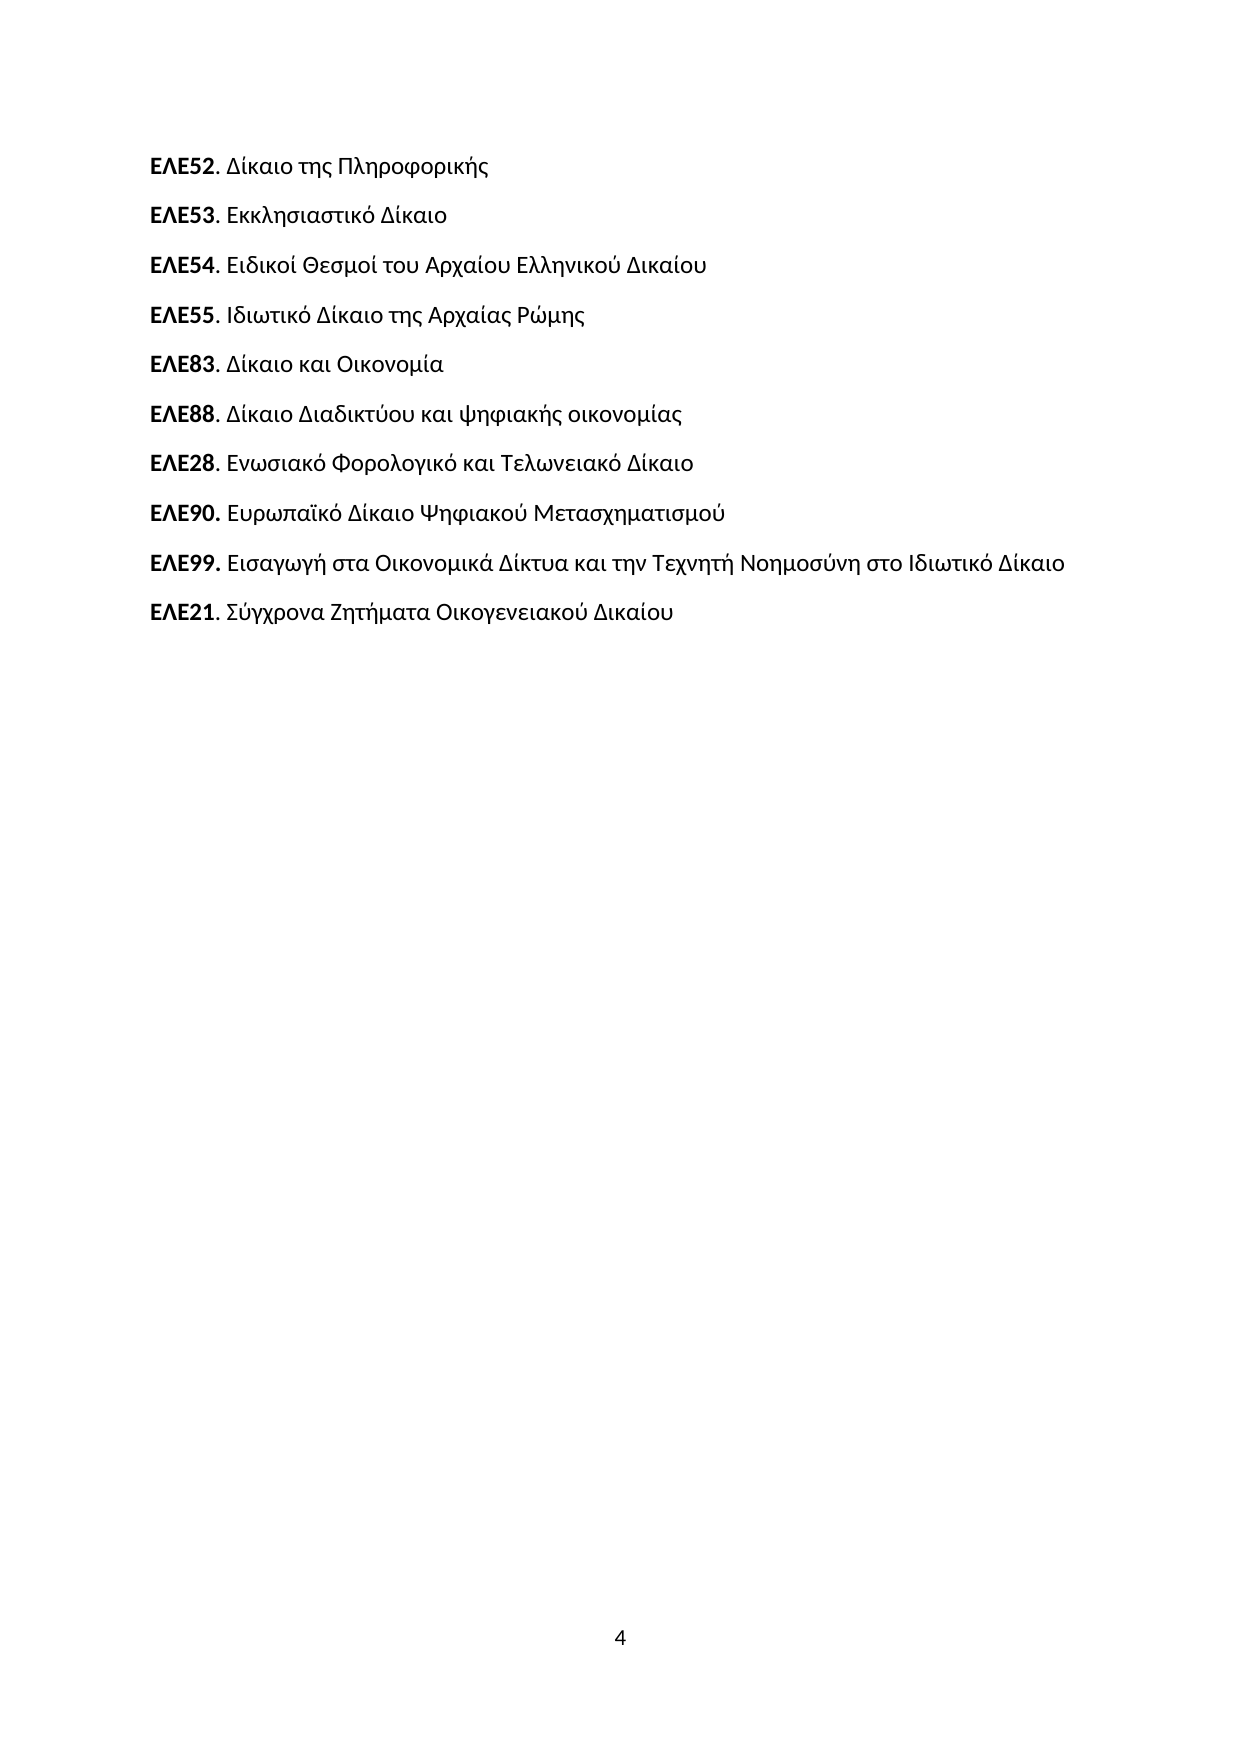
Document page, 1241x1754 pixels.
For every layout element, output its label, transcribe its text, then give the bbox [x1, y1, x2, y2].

text ΕΛΕ53. Εκκλησιαστικό Δίκαιο [150, 199, 1090, 230]
text ΕΛΕ83. Δίκαιο και Οικονομία [150, 348, 1090, 379]
text ΕΛΕ28. Ενωσιακό Φορολογικό και Τελωνειακό Δίκαιο [150, 447, 1090, 478]
text ΕΛΕ88. Δίκαιο Διαδικτύου και ψηφιακής οικονομίας [150, 398, 1090, 428]
text ΕΛΕ90. Ευρωπαϊκό Δίκαιο Ψηφιακού Μετασχηματισμού [150, 497, 1090, 528]
text ΕΛΕ21. Σύγχρονα Ζητήματα Οικογενειακού Δικαίου [150, 596, 1090, 627]
text ΕΛΕ54. Ειδικοί Θεσμοί του Αρχαίου Ελληνικού Δικαίου [150, 249, 1090, 280]
text ΕΛΕ99. Εισαγωγή στα Οικονομικά Δίκτυα και την Τεχνητή Νοημοσύνη στο Ιδιωτικό Δίκαιο [150, 547, 1090, 577]
text ΕΛΕ52. Δίκαιο της Πληροφορικής [150, 150, 1090, 181]
text ΕΛΕ55. Ιδιωτικό Δίκαιο της Αρχαίας Ρώμης [150, 299, 1090, 329]
